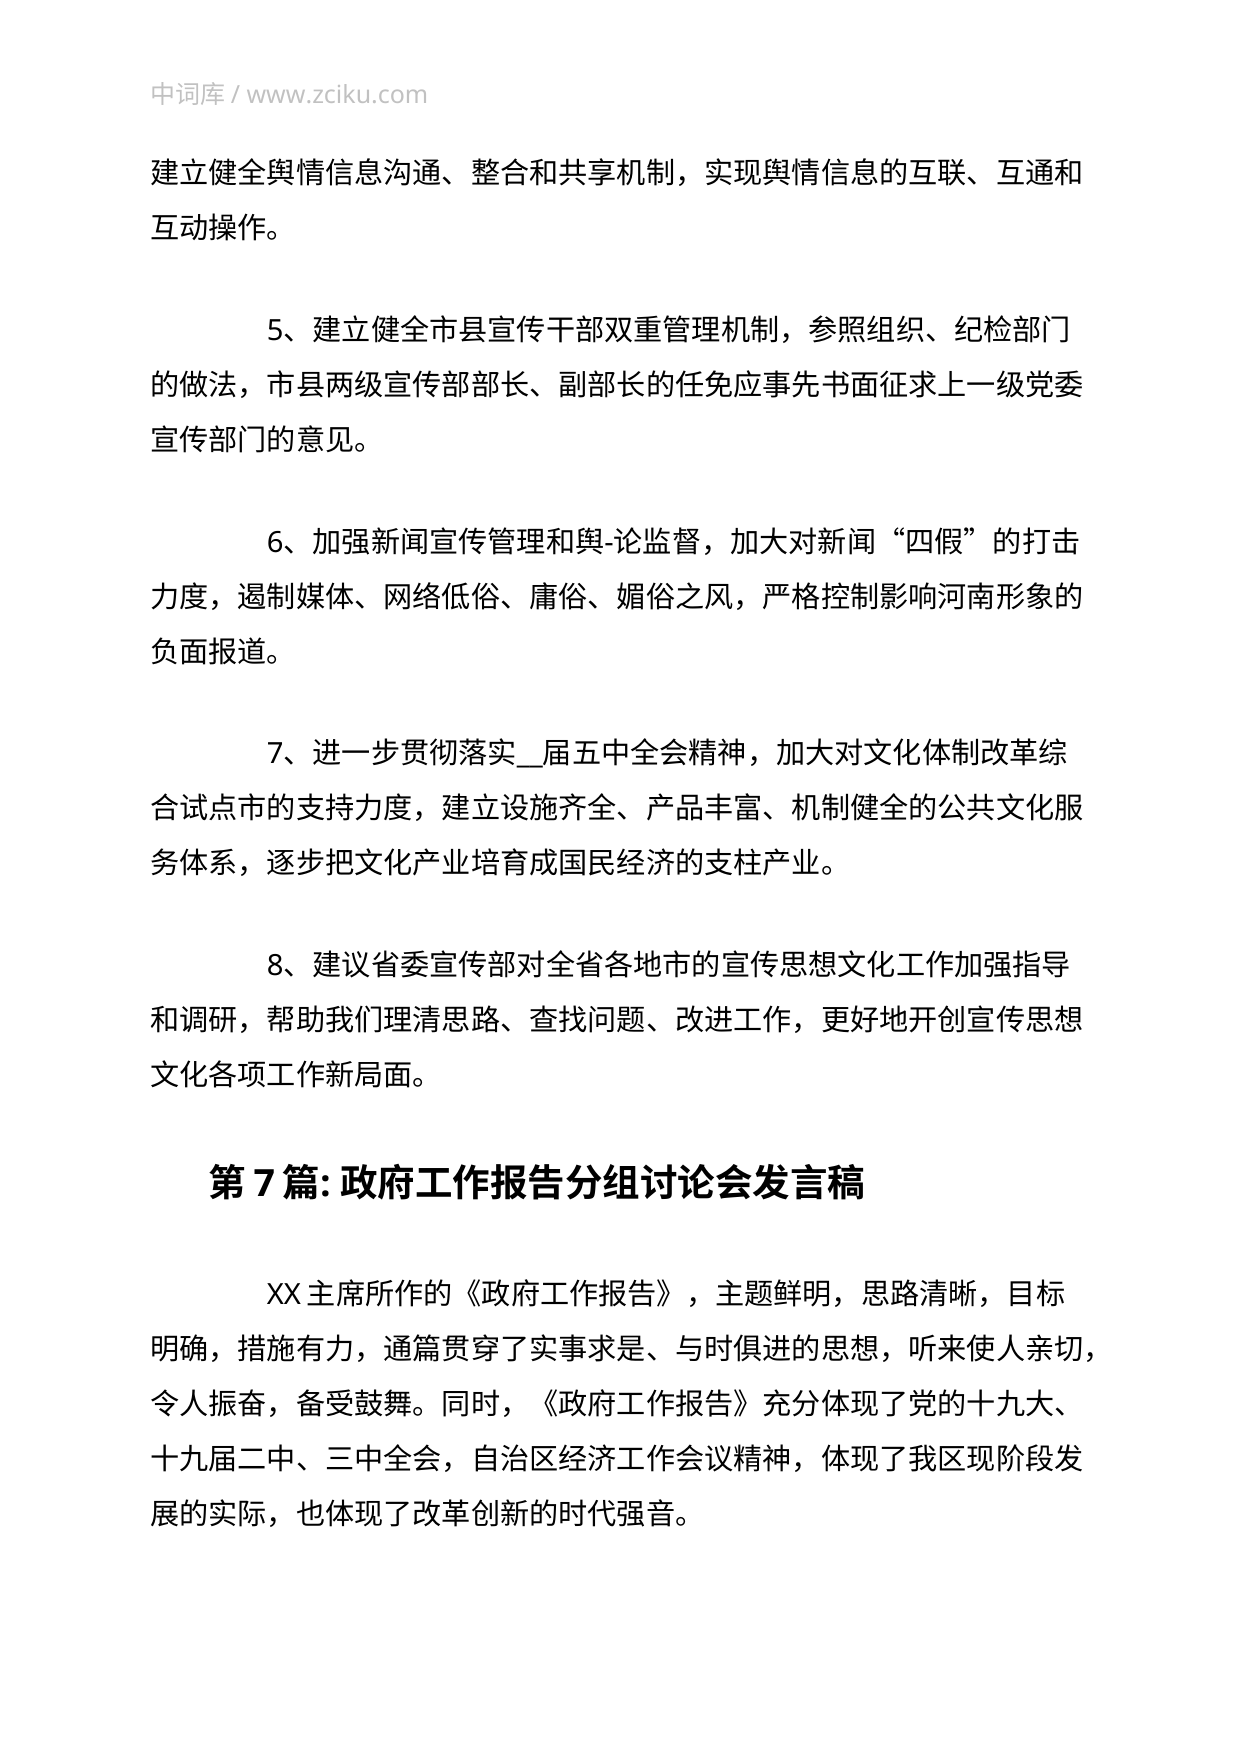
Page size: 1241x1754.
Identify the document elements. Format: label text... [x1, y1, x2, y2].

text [150, 150, 1090, 247]
text 5、建立健全市县宣传干部双重管理机制，参照组织、纪检部门的做法，市县两级宣传部部长、副部长的任免应事先书面征求上一级党委宣传部门的意见。 [150, 307, 1090, 459]
text XX主席所作的《政府工作报告》，主题鲜明，思路清晰，目标明确，措施有力，通篇贯穿了实事求是、与时俱进的思想，听来使人亲切，令人振奋，备受鼓舞。同时，《政府工作报告》充分体现了党的十九大、十九届二中、三中全会，自治区经济工作会议精神，体现了我区现阶段发展的实际，也体现了改革创新的时代强音。 [150, 1271, 1090, 1533]
text 6、加强新闻宣传管理和舆-论监督，加大对新闻“四假”的打击力度，遏制媒体、网络低俗、庸俗、媚俗之风，严格控制影响河南形象的负面报道。 [150, 518, 1090, 671]
text 第7篇: 政府工作报告分组讨论会发言稿 [150, 1153, 1090, 1208]
text 7、进一步贯彻落实__届五中全会精神，加大对文化体制改革综合试点市的支持力度，建立设施齐全、产品丰富、机制健全的公共文化服务体系，逐步把文化产业培育成国民经济的支柱产业。 [150, 730, 1090, 882]
text 8、建议省委宣传部对全省各地市的宣传思想文化工作加强指导和调研，帮助我们理清思路、查找问题、改进工作，更好地开创宣传思想文化各项工作新局面。 [150, 942, 1090, 1094]
